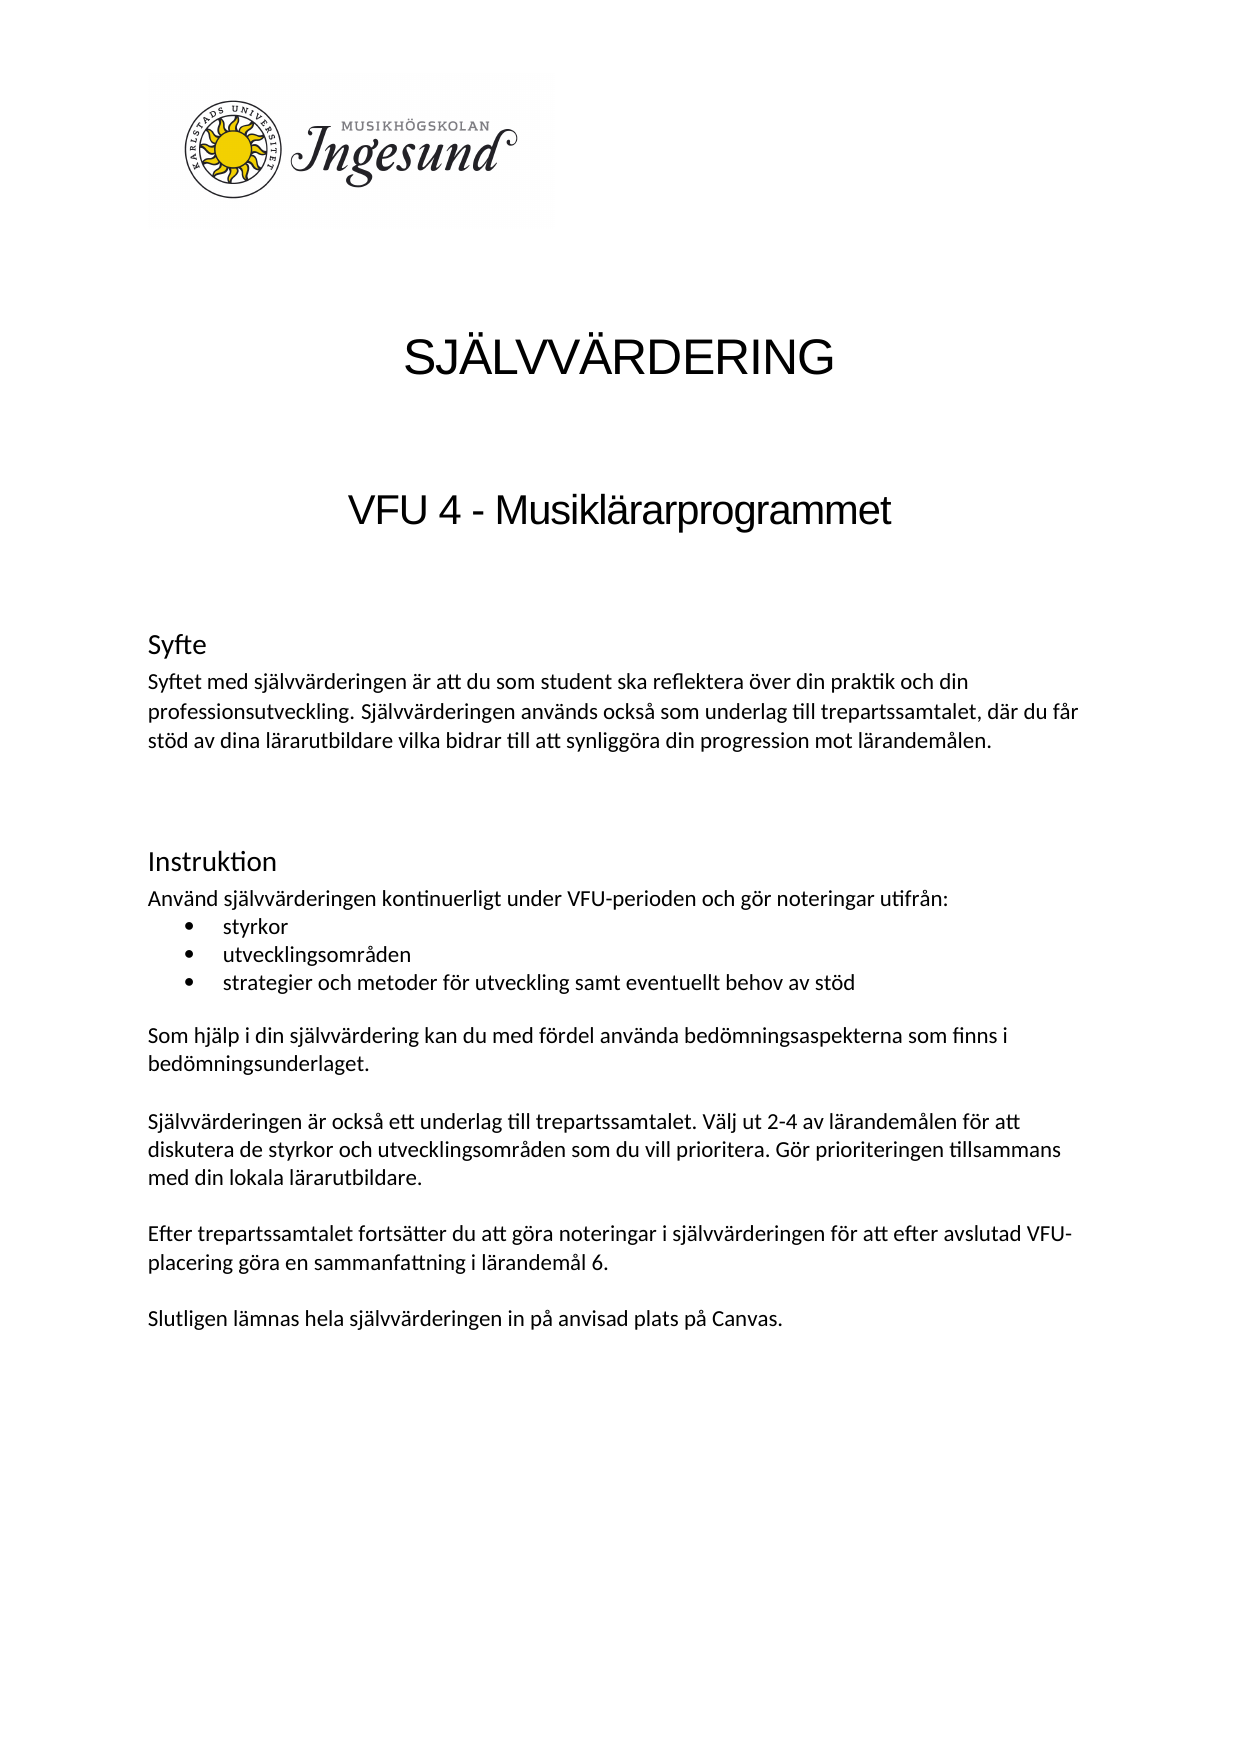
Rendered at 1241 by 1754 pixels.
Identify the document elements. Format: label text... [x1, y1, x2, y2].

title VFU 4 - Musiklärarprogrammet [148, 485, 1093, 533]
title SJÄLVVÄRDERING [148, 327, 1093, 385]
text Syfte [148, 626, 1093, 662]
text Använd självvärderingen kontinuerligt under VFU-perioden och gör noteringar utifrån: [148, 884, 1093, 912]
list strategier och metoder för utveckling samt eventuellt behov av stöd [185, 968, 1093, 996]
text Självvärderingen är också ett underlag till trepartssamtalet. Välj ut 2-4 av lärandemålen för att diskutera de styrkor och utvecklingsområden som du vill prioritera. Gör prioriteringen tillsammans med din lokala lärarutbildare. [148, 1107, 1093, 1192]
text Instruktion [148, 843, 1093, 878]
list styrkor [185, 912, 1093, 940]
text Slutligen lämnas hela självvärderingen in på anvisad plats på Canvas. [148, 1304, 1093, 1332]
text Efter trepartssamtalet fortsätter du att göra noteringar i självvärderingen för att efter avslutad VFU-placering göra en sammanfattning i lärandemål 6. [148, 1219, 1093, 1276]
text Syftet med självvärderingen är att du som student ska reflektera över din praktik och din professionsutveckling. Självvärderingen används också som underlag till trepartssamtalet, där du får stöd av dina lärarutbildare vilka bidrar till att synliggöra din progression mot lärandemålen. [148, 667, 1093, 754]
list utvecklingsområden [185, 940, 1093, 968]
picture [147, 73, 555, 229]
subtitle Som hjälp i din självvärdering kan du med fördel använda bedömningsaspekterna som finns i bedömningsunderlaget. [148, 1021, 1093, 1077]
